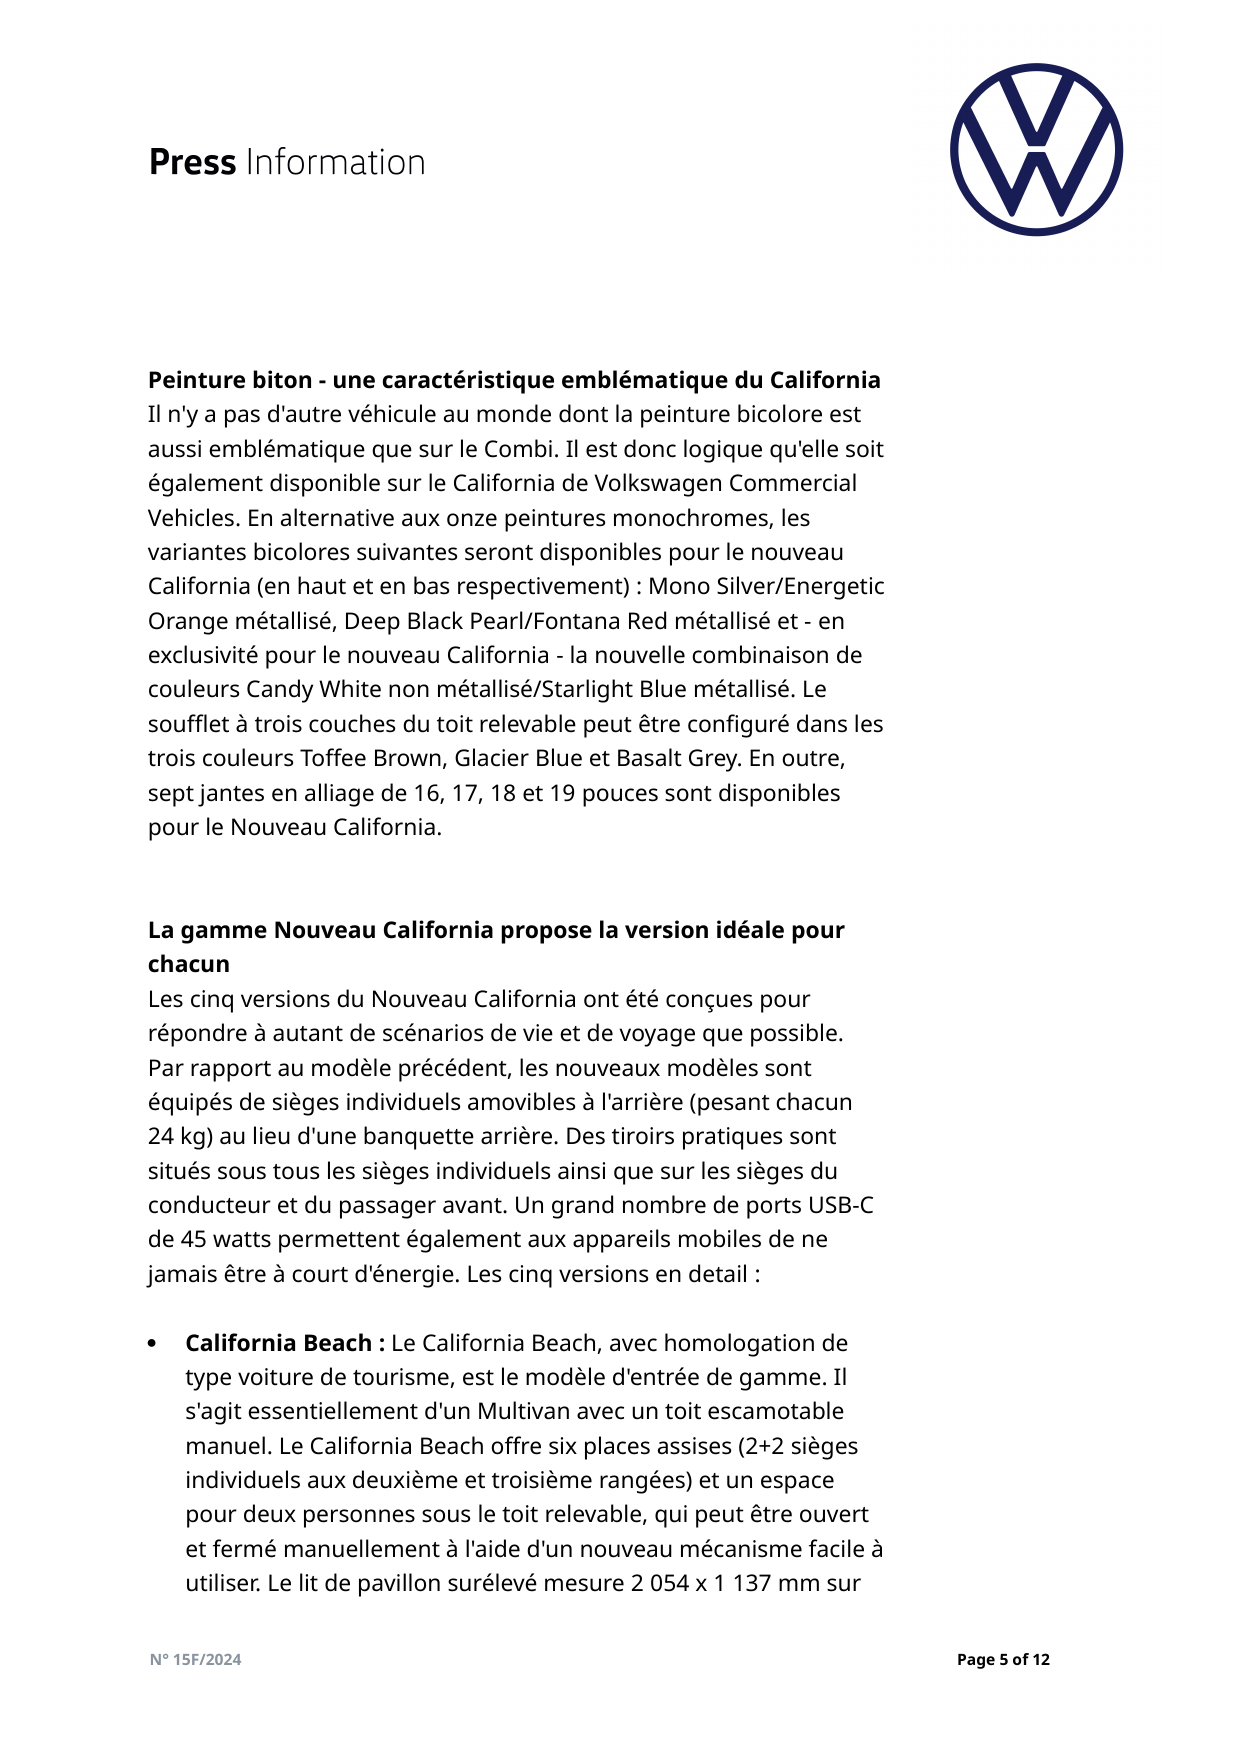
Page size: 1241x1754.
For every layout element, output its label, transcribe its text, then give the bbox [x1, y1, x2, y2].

text Les cinq versions du Nouveau California ont été conçues pour répondre à autant de scénarios de vie et de voyage que possible. Par rapport au modèle précédent, les nouveaux modèles sont équipés de sièges individuels amovibles à l'arrière (pesant chacun 24 kg) au lieu d'une banquette arrière. Des tiroirs pratiques sont situés sous tous les sièges individuels ainsi que sur les sièges du conducteur et du passager avant. Un grand nombre de ports USB-C de 45 watts permettent également aux appareils mobiles de ne jamais être à court d'énergie. Les cinq versions en detail : [148, 983, 886, 1289]
text La gamme Nouveau California propose la version idéale pour chacun [148, 914, 886, 980]
picture [907, 20, 1166, 279]
picture [150, 145, 425, 176]
text Il n'y a pas d'autre véhicule au monde dont la peinture bicolore est aussi emblématique que sur le Combi. Il est donc logique qu'elle soit également disponible sur le California de Volkswagen Commercial Vehicles. En alternative aux onze peintures monochromes, les variantes bicolores suivantes seront disponibles pour le nouveau California (en haut et en bas respectivement) : Mono Silver/Energetic Orange métallisé, Deep Black Pearl/Fontana Red métallisé et - en exclusivité pour le nouveau California - la nouvelle combinaison de couleurs Candy White non métallisé/Starlight Blue métallisé. Le soufflet à trois couches du toit relevable peut être configuré dans les trois couleurs Toffee Brown, Glacier Blue et Basalt Grey. En outre, sept jantes en alliage de 16, 17, 18 et 19 pouces sont disponibles pour le Nouveau California. [148, 398, 886, 842]
text Peinture biton - une caractéristique emblématique du California [148, 364, 886, 395]
